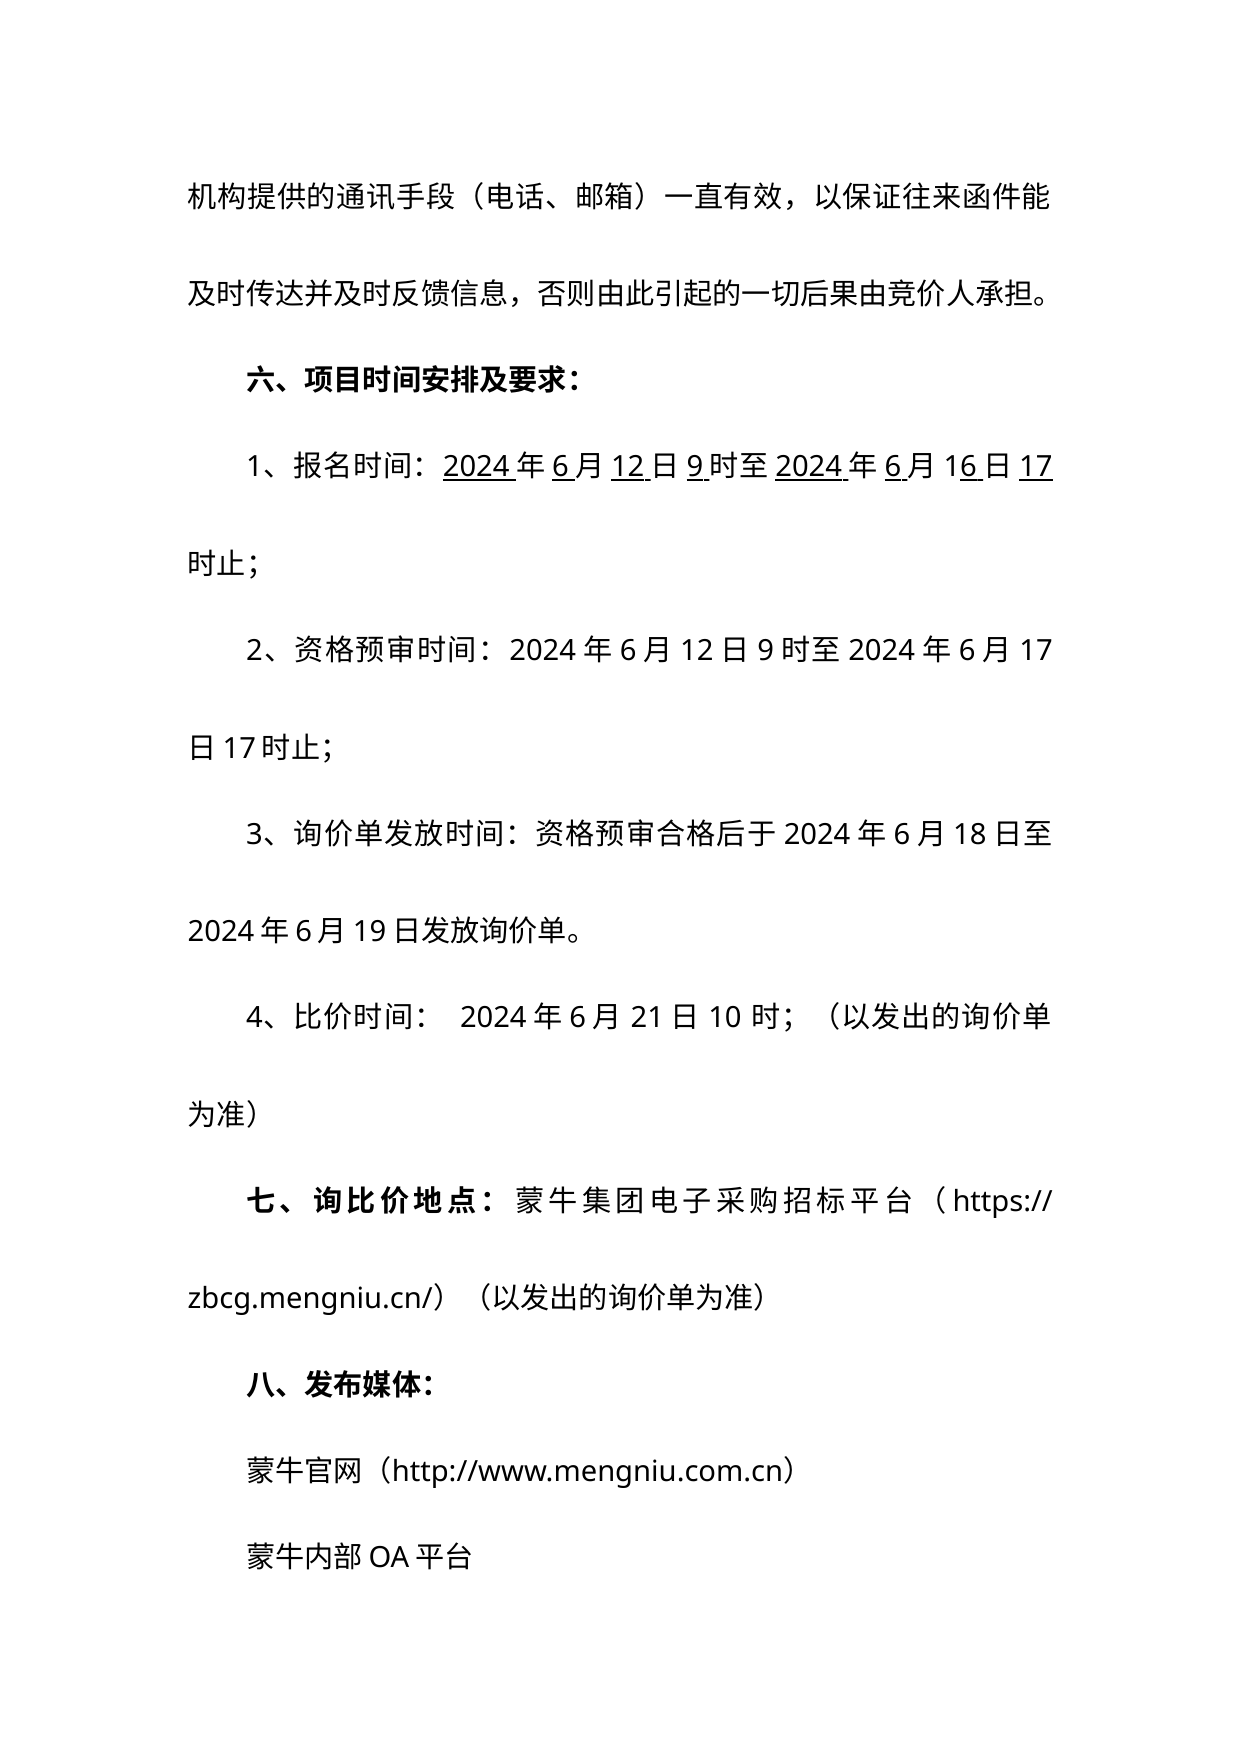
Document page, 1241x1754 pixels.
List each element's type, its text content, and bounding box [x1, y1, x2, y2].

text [187, 162, 1053, 324]
text 4、比价时间： 2024年6月 21日 10 时；（以发出的询价单为准） [187, 983, 1053, 1145]
text 2、资格预审时间：2024年6月12日9时至2024年6月17日17时止； [187, 615, 1053, 778]
text 蒙牛官网（http://www.mengniu.com.cn） [187, 1436, 1053, 1501]
text 六、项目时间安排及要求： [187, 346, 1053, 411]
text 1、报名时间：2024年6月12日9时至2024年6月16日17时止； [187, 432, 1053, 594]
text 蒙牛内部OA平台 [187, 1522, 1053, 1587]
text 3、询价单发放时间：资格预审合格后于2024年6月18日至2024年6月19日发放询价单。 [187, 799, 1053, 962]
text 七、询比价地点：蒙牛集团电子采购招标平台（https://zbcg.mengniu.cn/）（以发出的询价单为准） [187, 1166, 1053, 1329]
text 八、发布媒体： [187, 1350, 1053, 1415]
